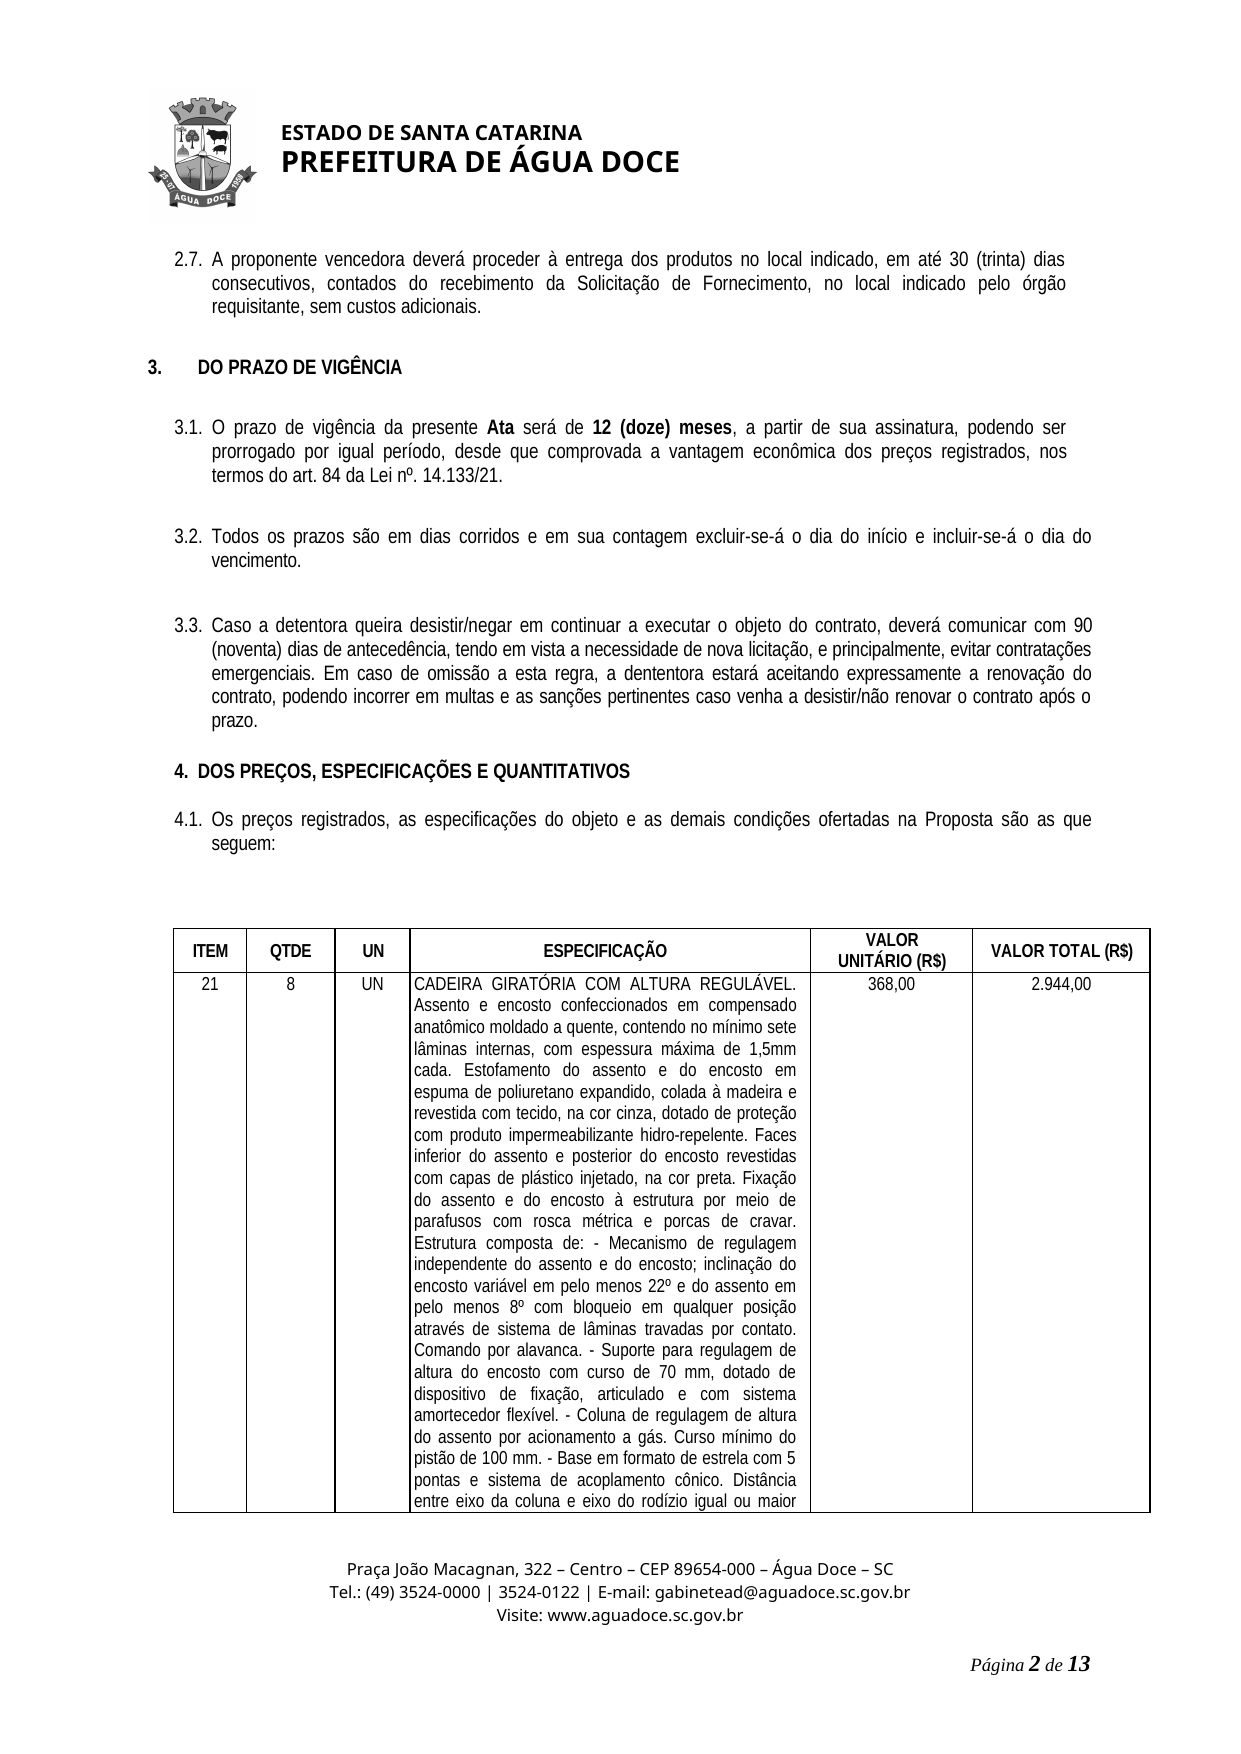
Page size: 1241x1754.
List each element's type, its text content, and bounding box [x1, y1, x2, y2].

subtitle DO PRAZO DE VIGÊNCIA [148, 355, 1092, 379]
list Caso a detentora queira desistir/negar em continuar a executar o objeto do contrato, deverá comunicar com 90 (noventa) dias de antecedência, tendo em vista a necessidade de nova licitação, e principalmente, evitar contratações emergenciais. Em caso de omissão a esta regra, a dententora estará aceitando expressamente a renovação do contrato, podendo incorrer em multas e as sanções pertinentes caso venha a desistir/não renovar o contrato após o prazo. [174, 613, 1092, 732]
list A proponente vencedora deverá proceder à entrega dos produtos no local indicado, em até 30 (trinta) dias consecutivos, contados do recebimento da Solicitação de Fornecimento, no local indicado pelo órgão requisitante, sem custos adicionais. [174, 246, 1067, 318]
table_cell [411, 973, 810, 1512]
table_header QTDE [247, 929, 334, 972]
table_header UN [336, 929, 409, 972]
table_header ITEM [174, 929, 246, 972]
list Os preços registrados, as especificações do objeto e as demais condições ofertadas na Proposta são as que seguem: [174, 806, 1092, 854]
list Todos os prazos são em dias corridos e em sua contagem excluir-se-á o dia do início e incluir-se-á o dia do vencimento. [174, 523, 1092, 571]
list O prazo de vigência da presente Ata será de 12 (doze) meses, a partir de sua assinatura, podendo ser prorrogado por igual período, desde que comprovada a vantagem econômica dos preços registrados, nos termos do art. 84 da Lei nº. 14.133/21. [174, 415, 1067, 487]
table_cell UN [336, 973, 409, 1512]
table_header ESPECIFICAÇÃO [411, 929, 810, 972]
table_cell 8 [247, 973, 334, 1512]
table_cell 21 [174, 973, 246, 1512]
subtitle DOS PREÇOS, ESPECIFICAÇÕES E QUANTITATIVOS [174, 759, 1092, 783]
table_header VALOR TOTAL (R$) [973, 929, 1149, 972]
table_cell 368,00 [811, 973, 972, 1512]
table_header VALOR UNITÁRIO (R$) [811, 929, 972, 972]
table_cell 2.944,00 [973, 973, 1149, 1512]
